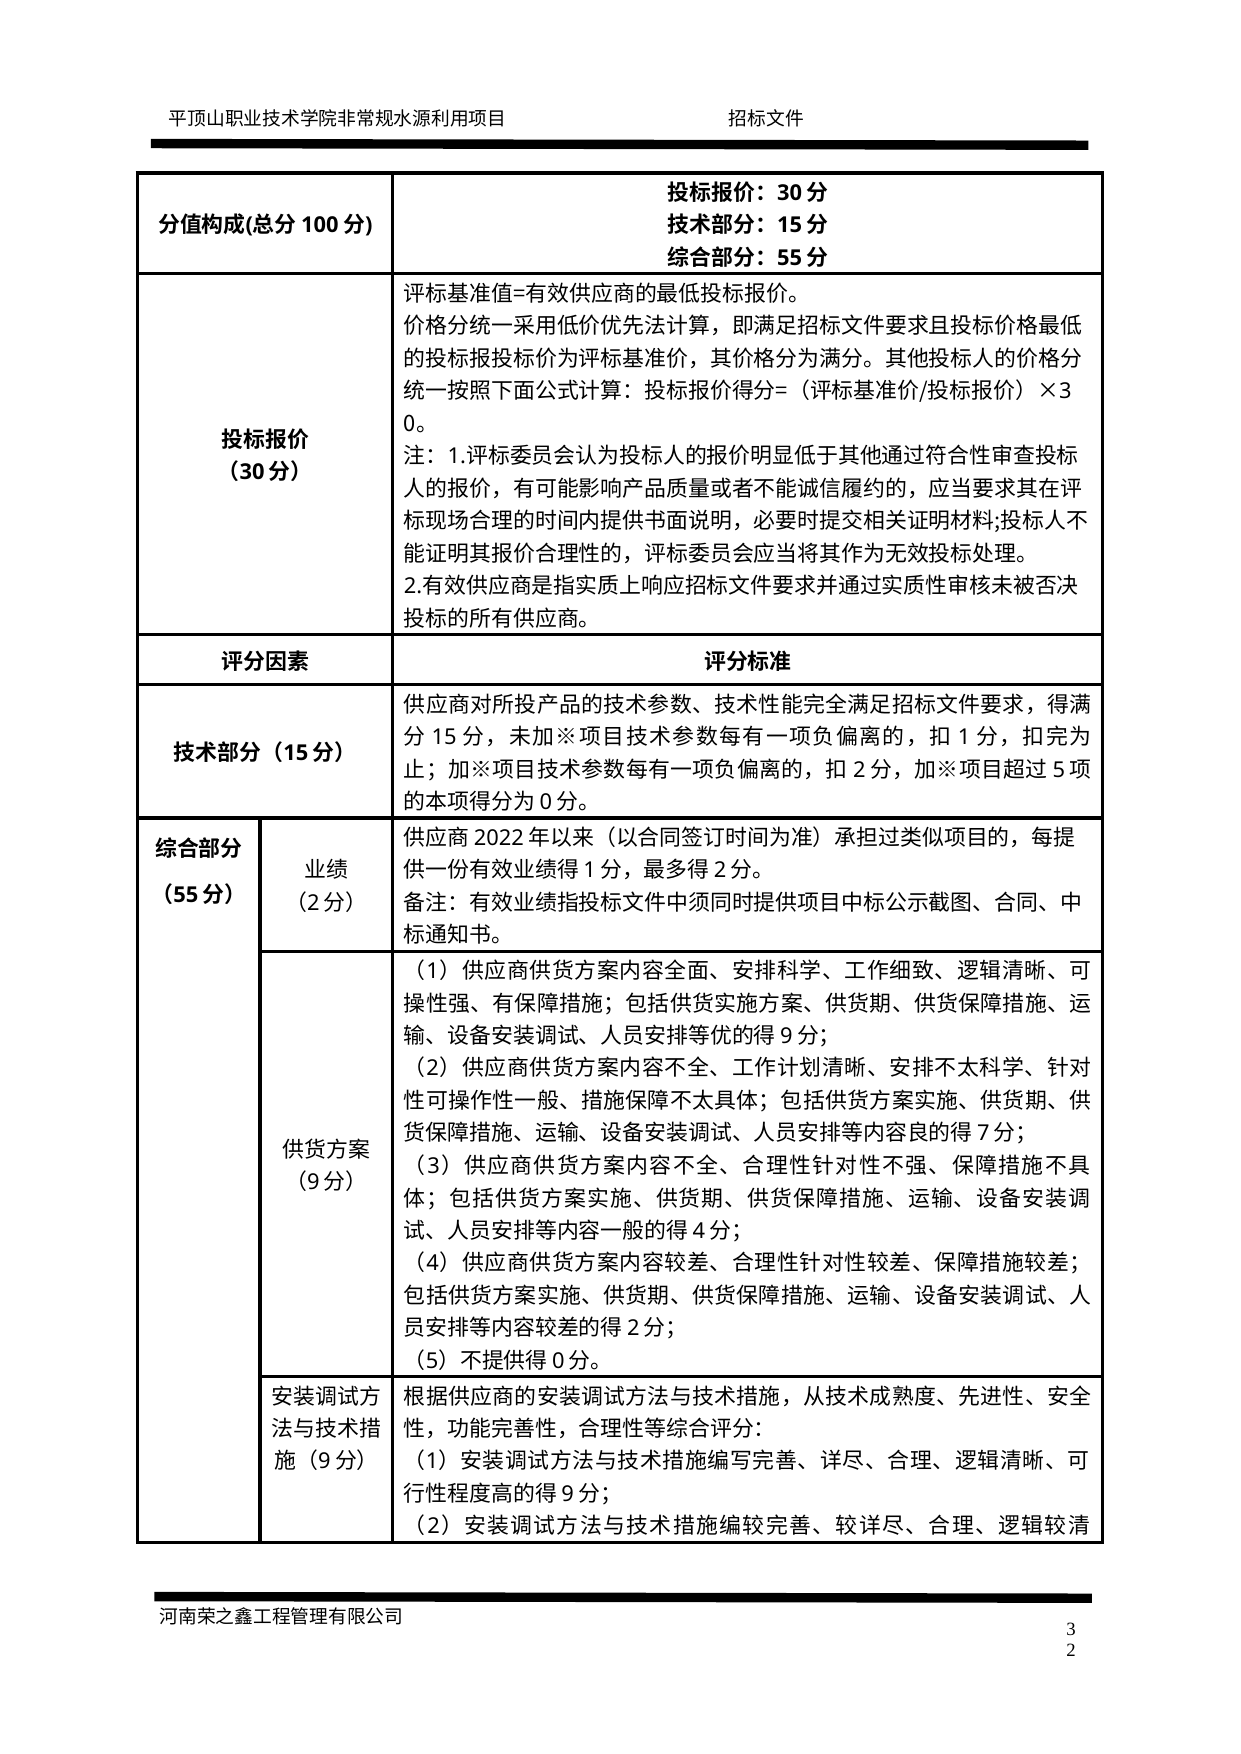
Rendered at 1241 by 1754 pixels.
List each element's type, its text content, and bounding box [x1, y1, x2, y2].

table_cell （1）供应商供货方案内容全面、安排科学、工作细致、逻辑清晰、可操性强、有保障措施；包括供货实施方案、供货期、供货保障措施、运输、设备安装调试、人员安排等优的得9分； （2）供应商供货方案内容不全、工作计划清晰、安排不太科学、针对性可操作性一般、措施保障不太具体；包括供货方案实施、供货期、供货保障措施、运输、设备安装调试、人员安排等内容良的得7分； （3）供应商供货方案内容不全、合理性针对性不强、保障措施不具体；包括供货方案实施、供货期、供货保障措施、运输、设备安装调试、人员安排等内容一般的得4分； （4）供应商供货方案内容较差、合理性针对性较差、保障措施较差；包括供货方案实施、供货期、供货保障措施、运输、设备安装调试、人员安排等内容较差的得2分； （5）不提供得0分。 [394, 953, 1101, 1375]
table_cell 评标基准值=有效供应商的最低投标报价。 价格分统一采用低价优先法计算，即满足招标文件要求且投标价格最低的投标报投标价为评标基准价，其价格分为满分。其他投标人的价格分统一按照下面公式计算：投标报价得分=（评标基准价/投标报价）×30。 注：1.评标委员会认为投标人的报价明显低于其他通过符合性审查投标人的报价，有可能影响产品质量或者不能诚信履约的，应当要求其在评标现场合理的时间内提供书面说明，必要时提交相关证明材料;投标人不能证明其报价合理性的，评标委员会应当将其作为无效投标处理。 2.有效供应商是指实质上响应招标文件要求并通过实质性审核未被否决投标的所有供应商。 [394, 275, 1101, 633]
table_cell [394, 1378, 1101, 1541]
table_cell 业绩 （2分） [262, 820, 391, 949]
table_cell 评分因素 [139, 636, 391, 683]
table_cell 供应商2022年以来（以合同签订时间为准）承担过类似项目的，每提供一份有效业绩得1分，最多得2分。 备注：有效业绩指投标文件中须同时提供项目中标公示截图、合同、中标通知书。 [394, 820, 1101, 949]
table_header 投标报价：30分 技术部分：15分 综合部分：55分 [394, 175, 1101, 272]
table_header 分值构成(总分100分) [139, 175, 391, 272]
table_cell 安装调试方法与技术措施（9分） [262, 1378, 391, 1541]
table_cell 综合部分（55分） [139, 820, 258, 1541]
table_cell 供应商对所投产品的技术参数、技术性能完全满足招标文件要求，得满分15分，未加※项目技术参数每有一项负偏离的，扣1分，扣完为止；加※项目技术参数每有一项负偏离的，扣2分，加※项目超过5项的本项得分为0分。 [394, 686, 1101, 816]
table_cell 投标报价 （30分） [139, 275, 391, 633]
table_cell 供货方案 （9分） [262, 953, 391, 1375]
table_cell 技术部分（15分） [139, 686, 391, 816]
table_cell 评分标准 [394, 636, 1101, 683]
